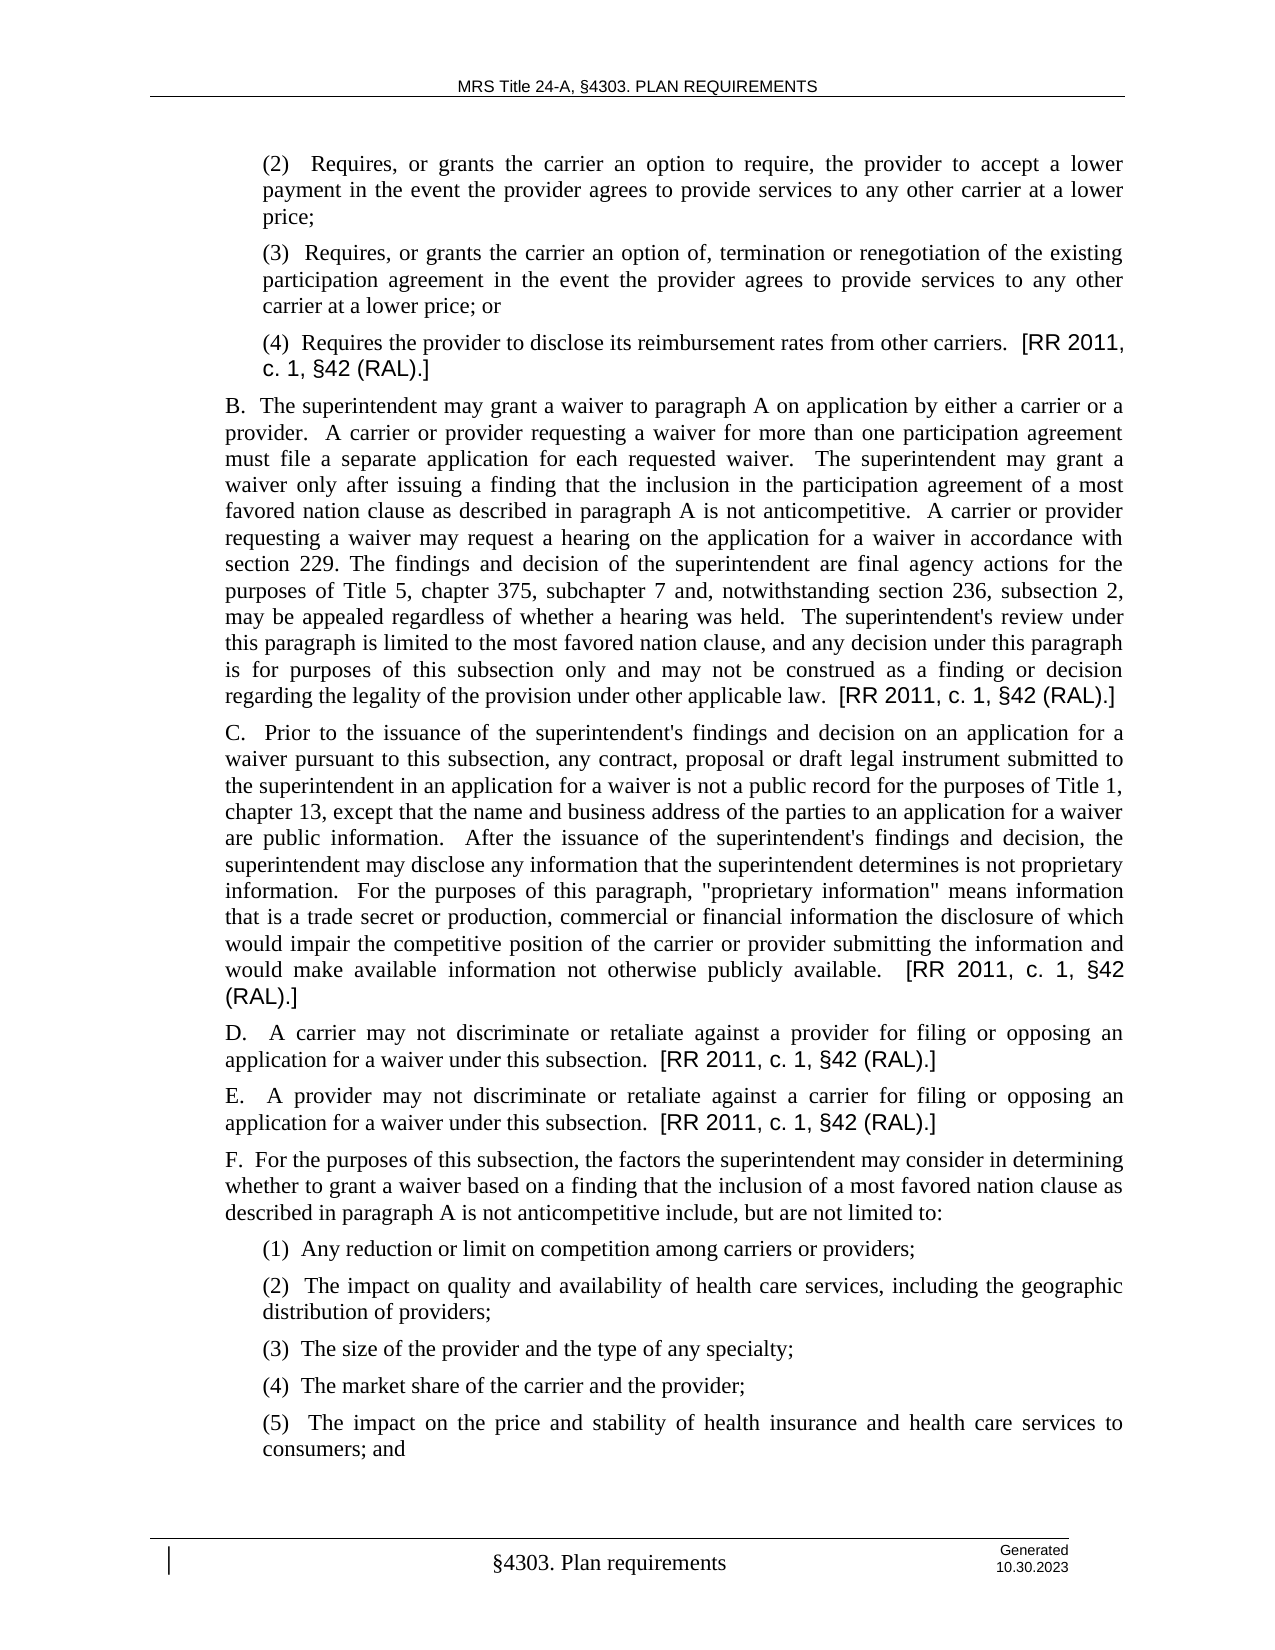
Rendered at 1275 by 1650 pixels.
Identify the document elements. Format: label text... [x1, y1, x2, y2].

text (5) The impact on the price and stability of health insurance and health care services to consumers; and [262, 1409, 1125, 1461]
text (2) Requires, or grants the carrier an option to require, the provider to accept a lower payment in the event the provider agrees to provide services to any other carrier at a lower price; [262, 150, 1125, 229]
text F. For the purposes of this subsection, the factors the superintendent may consider in determining whether to grant a waiver based on a finding that the inclusion of a most favored nation clause as described in paragraph A is not anticompetitive include, but are not limited to: [225, 1146, 1125, 1225]
text (3) Requires, or grants the carrier an option of, termination or renegotiation of the existing participation agreement in the event the provider agrees to provide services to any other carrier at a lower price; or [262, 239, 1125, 318]
text (4) Requires the provider to disclose its reimbursement rates from other carriers. [RR 2011, c. 1, §42 (RAL).] [262, 329, 1125, 382]
text (3) The size of the provider and the type of any specialty; [262, 1335, 1125, 1362]
text (1) Any reduction or limit on competition among carriers or providers; [262, 1235, 1125, 1262]
text D. A carrier may not discriminate or retaliate against a provider for filing or opposing an application for a waiver under this subsection. [RR 2011, c. 1, §42 (RAL).] [225, 1019, 1125, 1072]
text (4) The market share of the carrier and the provider; [262, 1372, 1125, 1398]
text (2) The impact on quality and availability of health care services, including the geographic distribution of providers; [262, 1272, 1125, 1325]
text B. The superintendent may grant a waiver to paragraph A on application by either a carrier or a provider. A carrier or provider requesting a waiver for more than one participation agreement must file a separate application for each requested waiver. The superintendent may grant a waiver only after issuing a finding that the inclusion in the participation agreement of a most favored nation clause as described in paragraph A is not anticompetitive. A carrier or provider requesting a waiver may request a hearing on the application for a waiver in accordance with section 229. The findings and decision of the superintendent are final agency actions for the purposes of Title 5, chapter 375, subchapter 7 and, notwithstanding section 236, subsection 2, may be appealed regardless of whether a hearing was held. The superintendent's review under this paragraph is limited to the most favored nation clause, and any decision under this paragraph is for purposes of this subsection only and may not be construed as a finding or decision regarding the legality of the provision under other applicable law. [RR 2011, c. 1, §42 (RAL).] [225, 392, 1125, 708]
text C. Prior to the issuance of the superintendent's findings and decision on an application for a waiver pursuant to this subsection, any contract, proposal or draft legal instrument submitted to the superintendent in an application for a waiver is not a public record for the purposes of Title 1, chapter 13, except that the name and business address of the parties to an application for a waiver are public information. After the issuance of the superintendent's findings and decision, the superintendent may disclose any information that the superintendent determines is not proprietary information. For the purposes of this paragraph, "proprietary information" means information that is a trade secret or production, commercial or financial information the disclosure of which would impair the competitive position of the carrier or provider submitting the information and would make available information not otherwise publicly available. [RR 2011, c. 1, §42 (RAL).] [225, 719, 1125, 1009]
text E. A provider may not discriminate or retaliate against a carrier for filing or opposing an application for a waiver under this subsection. [RR 2011, c. 1, §42 (RAL).] [225, 1083, 1125, 1135]
